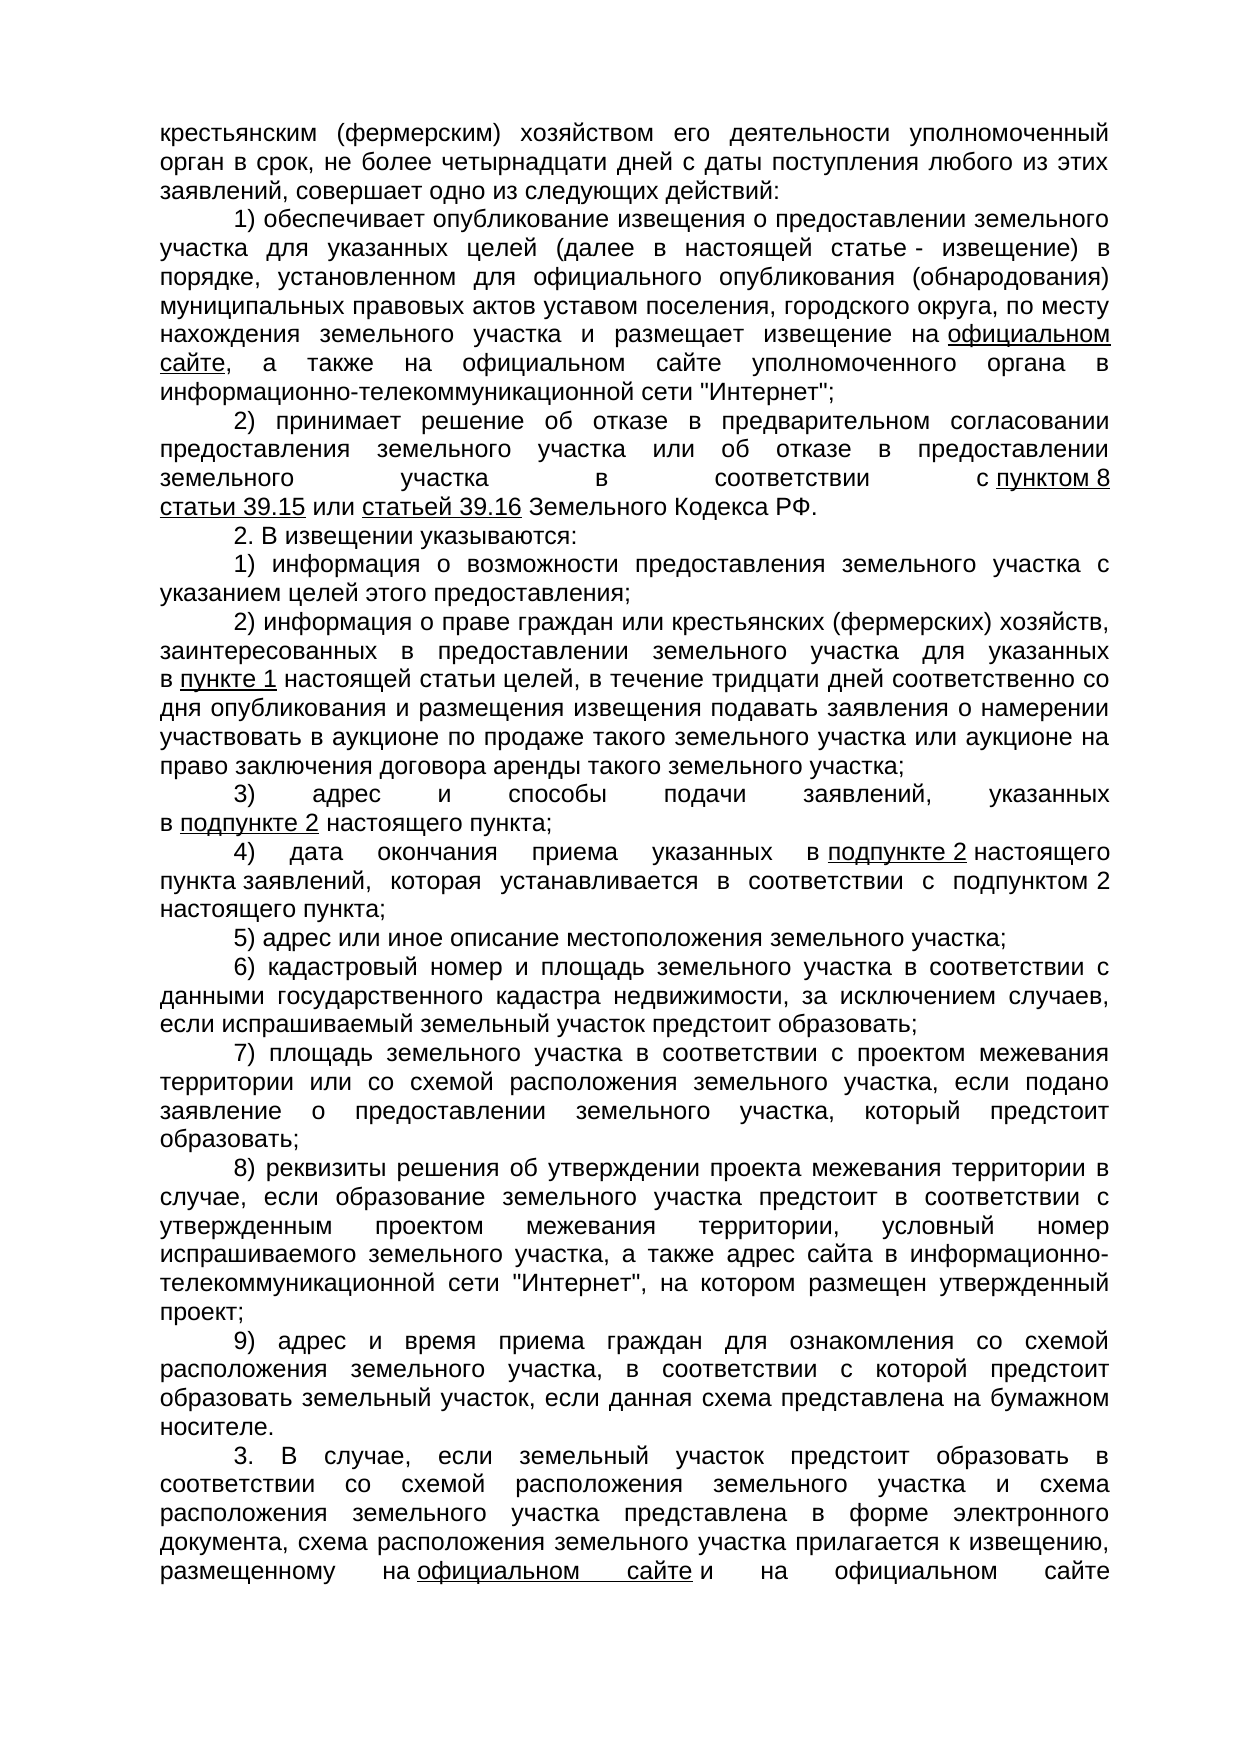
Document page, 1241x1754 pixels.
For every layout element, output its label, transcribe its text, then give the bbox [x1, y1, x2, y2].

text 3) адрес и способы подачи заявлений, указанных в подпункте 2 настоящего пункта; [159, 779, 1110, 837]
text 1) информация о возможности предоставления земельного участка с указанием целей этого предоставления; [159, 549, 1110, 607]
text 6) кадастровый номер и площадь земельного участка в соответствии с данными государственного кадастра недвижимости, за исключением случаев, если испрашиваемый земельный участок предстоит образовать; [159, 952, 1110, 1038]
text 5) адрес или иное описание местоположения земельного участка; [159, 923, 1110, 952]
text 2. В извещении указываются: [159, 521, 1110, 549]
text 2) принимает решение об отказе в предварительном согласовании предоставления земельного участка или об отказе в предоставлении земельного участка в соответствии с пунктом 8 статьи 39.15 или статьей 39.16 Земельного Кодекса РФ. [159, 406, 1110, 521]
text 8) реквизиты решения об утверждении проекта межевания территории в случае, если образование земельного участка предстоит в соответствии с утвержденным проектом межевания территории, условный номер испрашиваемого земельного участка, а также адрес сайта в информационно-телекоммуникационной сети "Интернет", на котором размещен утвержденный проект; [159, 1153, 1110, 1326]
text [159, 118, 1110, 204]
text 7) площадь земельного участка в соответствии с проектом межевания территории или со схемой расположения земельного участка, если подано заявление о предоставлении земельного участка, который предстоит образовать; [159, 1038, 1110, 1153]
text 1) обеспечивает опубликование извещения о предоставлении земельного участка для указанных целей (далее в настоящей статье - извещение) в порядке, установленном для официального опубликования (обнародования) муниципальных правовых актов уставом поселения, городского округа, по месту нахождения земельного участка и размещает извещение на официальном сайте, а также на официальном сайте уполномоченного органа в информационно-телекоммуникационной сети "Интернет"; [159, 204, 1110, 406]
text 4) дата окончания приема указанных в подпункте 2 настоящего пункта заявлений, которая устанавливается в соответствии с подпунктом 2 настоящего пункта; [159, 837, 1110, 923]
text 9) адрес и время приема граждан для ознакомления со схемой расположения земельного участка, в соответствии с которой предстоит образовать земельный участок, если данная схема представлена на бумажном носителе. [159, 1326, 1110, 1441]
text 2) информация о праве граждан или крестьянских (фермерских) хозяйств, заинтересованных в предоставлении земельного участка для указанных в пункте 1 настоящей статьи целей, в течение тридцати дней соответственно со дня опубликования и размещения извещения подавать заявления о намерении участвовать в аукционе по продаже такого земельного участка или аукционе на право заключения договора аренды такого земельного участка; [159, 607, 1110, 779]
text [159, 1441, 1110, 1584]
